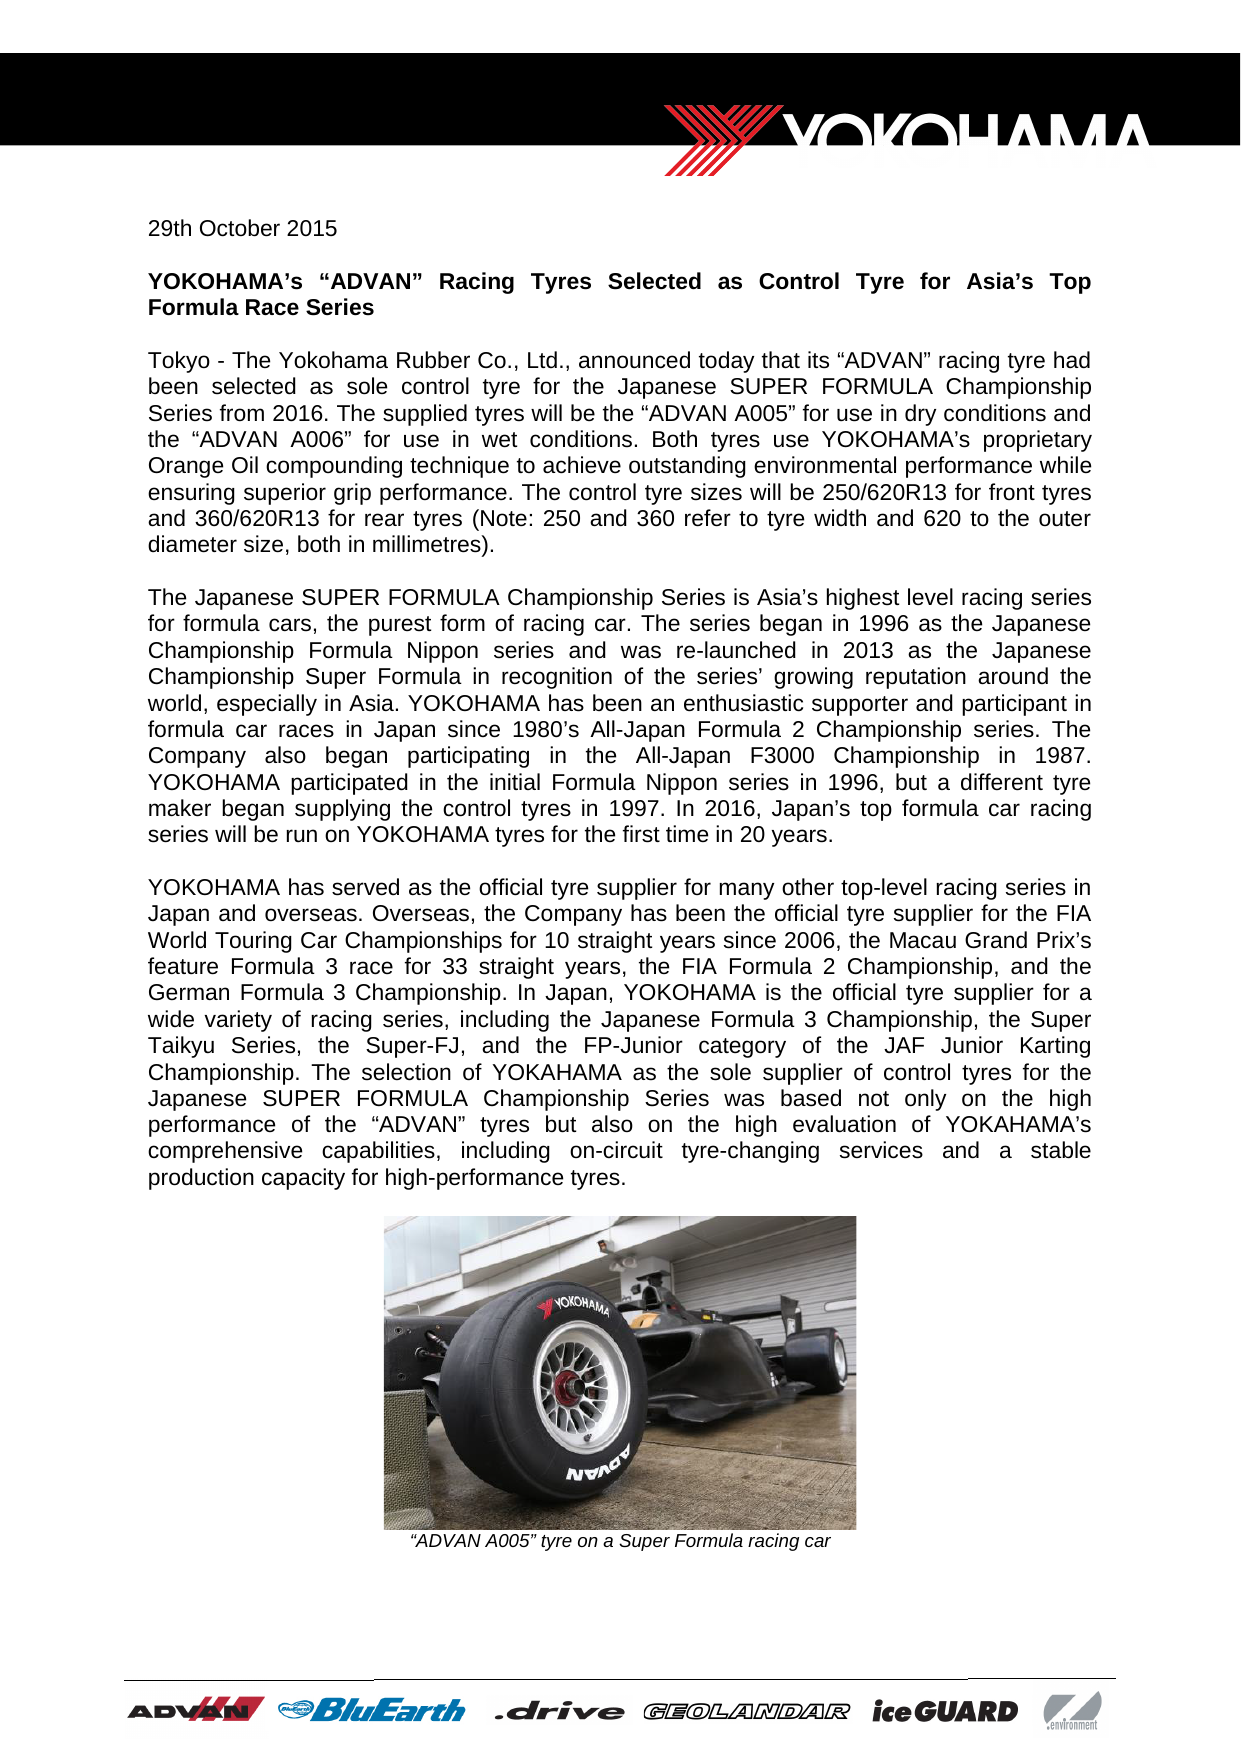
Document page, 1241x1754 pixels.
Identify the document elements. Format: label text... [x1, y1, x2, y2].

text 29th October 2015 [148, 215, 1093, 241]
text Tokyo - The Yokohama Rubber Co., Ltd., announced today that its “ADVAN” racing tyre had been selected as sole control tyre for the Japanese SUPER FORMULA Championship Series from 2016. The supplied tyres will be the “ADVAN A005” for use in dry conditions and the “ADVAN A006” for use in wet conditions. Both tyres use YOKOHAMA’s proprietary Orange Oil compounding technique to achieve outstanding environmental performance while ensuring superior grip performance. The control tyre sizes will be 250/620R13 for front tyres and 360/620R13 for rear tyres (Note: 250 and 360 refer to tyre width and 620 to the outer diameter size, both in millimetres). [148, 347, 1093, 558]
text The Japanese SUPER FORMULA Championship Series is Asia’s highest level racing series for formula cars, the purest form of racing car. The series began in 1996 as the Japanese Championship Formula Nippon series and was re-launched in 2013 as the Japanese Championship Super Formula in recognition of the series’ growing reputation around the world, especially in Asia. YOKOHAMA has been an enthusiastic supporter and participant in formula car races in Japan since 1980’s All-Japan Formula 2 Championship series. The Company also began participating in the All-Japan F3000 Championship in 1987. YOKOHAMA participated in the initial Formula Nippon series in 1996, but a different tyre maker began supplying the control tyres in 1997. In 2016, Japan’s top formula car racing series will be run on YOKOHAMA tyres for the first time in 20 years. [148, 584, 1093, 848]
text YOKOHAMA has served as the official tyre supplier for many other top-level racing series in Japan and overseas. Overseas, the Company has been the official tyre supplier for the FIA World Touring Car Championships for 10 straight years since 2006, the Macau Grand Prix’s feature Formula 3 race for 33 straight years, the FIA Formula 2 Championship, and the German Formula 3 Championship. In Japan, YOKOHAMA is the official tyre supplier for a wide variety of racing series, including the Japanese Formula 3 Championship, the Super Taikyu Series, the Super-FJ, and the FP-Junior category of the JAF Junior Karting Championship. The selection of YOKAHAMA as the sole supplier of control tyres for the Japanese SUPER FORMULA Championship Series was based not only on the high performance of the “ADVAN” tyres but also on the high evaluation of YOKAHAMA’s comprehensive capabilities, including on-circuit tyre-changing services and a stable production capacity for high-performance tyres. [148, 874, 1093, 1190]
picture [124, 1681, 479, 1739]
text YOKOHAMA’s “ADVAN” Racing Tyres Selected as Control Tyre for Asia’s Top Formula Race Series [148, 268, 1093, 321]
picture [574, 39, 1241, 237]
picture [486, 1695, 633, 1725]
text “ADVAN A005” tyre on a Super Formula racing car [148, 1530, 1093, 1551]
picture [643, 1679, 1110, 1738]
